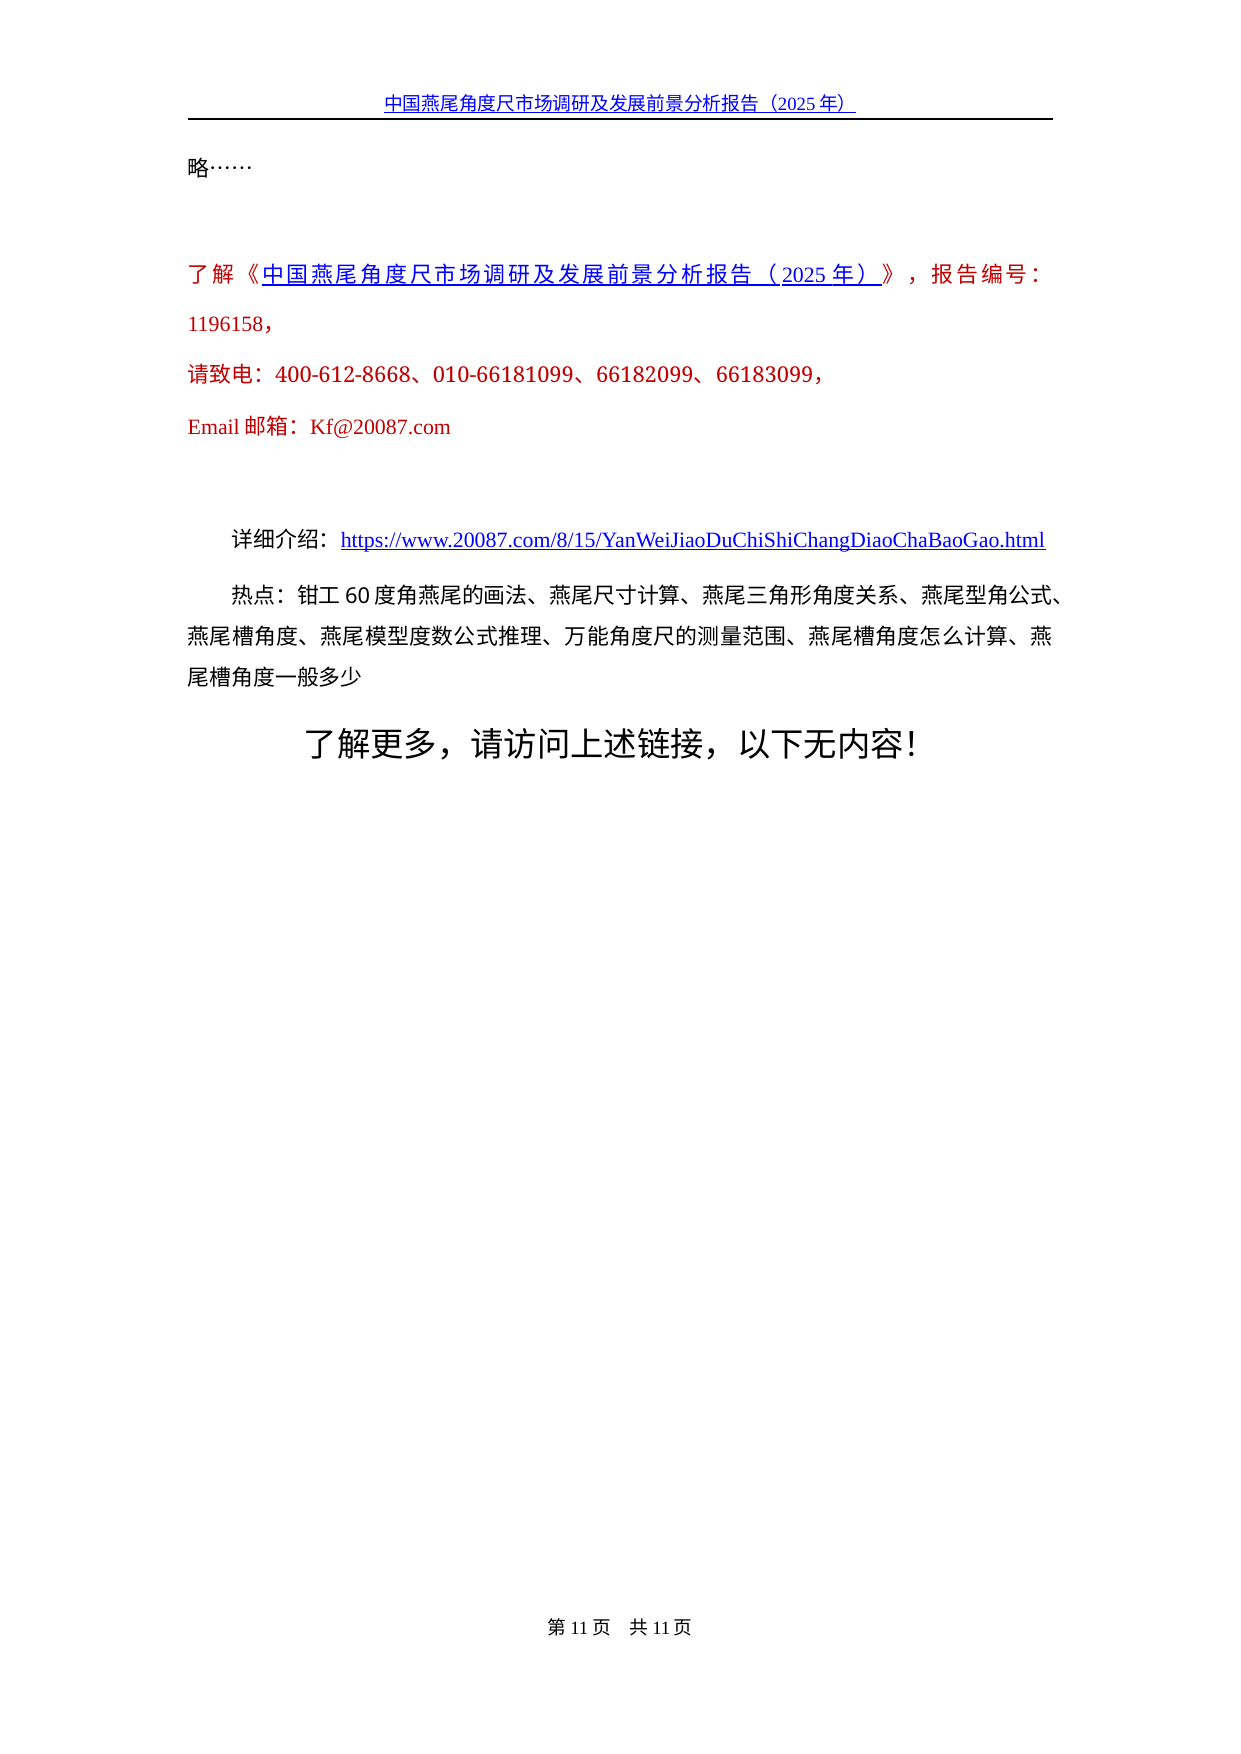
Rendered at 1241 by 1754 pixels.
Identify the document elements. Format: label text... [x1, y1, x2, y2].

text 详细介绍：https://www.20087.com/8/15/YanWeiJiaoDuChiShiChangDiaoChaBaoGao.html [187, 521, 1053, 554]
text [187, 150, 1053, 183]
text 请致电：400-612-8668、010-66181099、66182099、66183099， [187, 357, 1053, 389]
text 热点：钳工60度角燕尾的画法、燕尾尺寸计算、燕尾三角形角度关系、燕尾型角公式、燕尾槽角度、燕尾模型度数公式推理、万能角度尺的测量范围、燕尾槽角度怎么计算、燕尾槽角度一般多少 [187, 578, 1053, 692]
title 了解更多，请访问上述链接，以下无内容！ [187, 709, 1053, 774]
text Email邮箱：Kf@20087.com [187, 408, 1053, 441]
text 了解《中国燕尾角度尺市场调研及发展前景分析报告（2025年）》，报告编号：1196158， [187, 257, 1053, 338]
